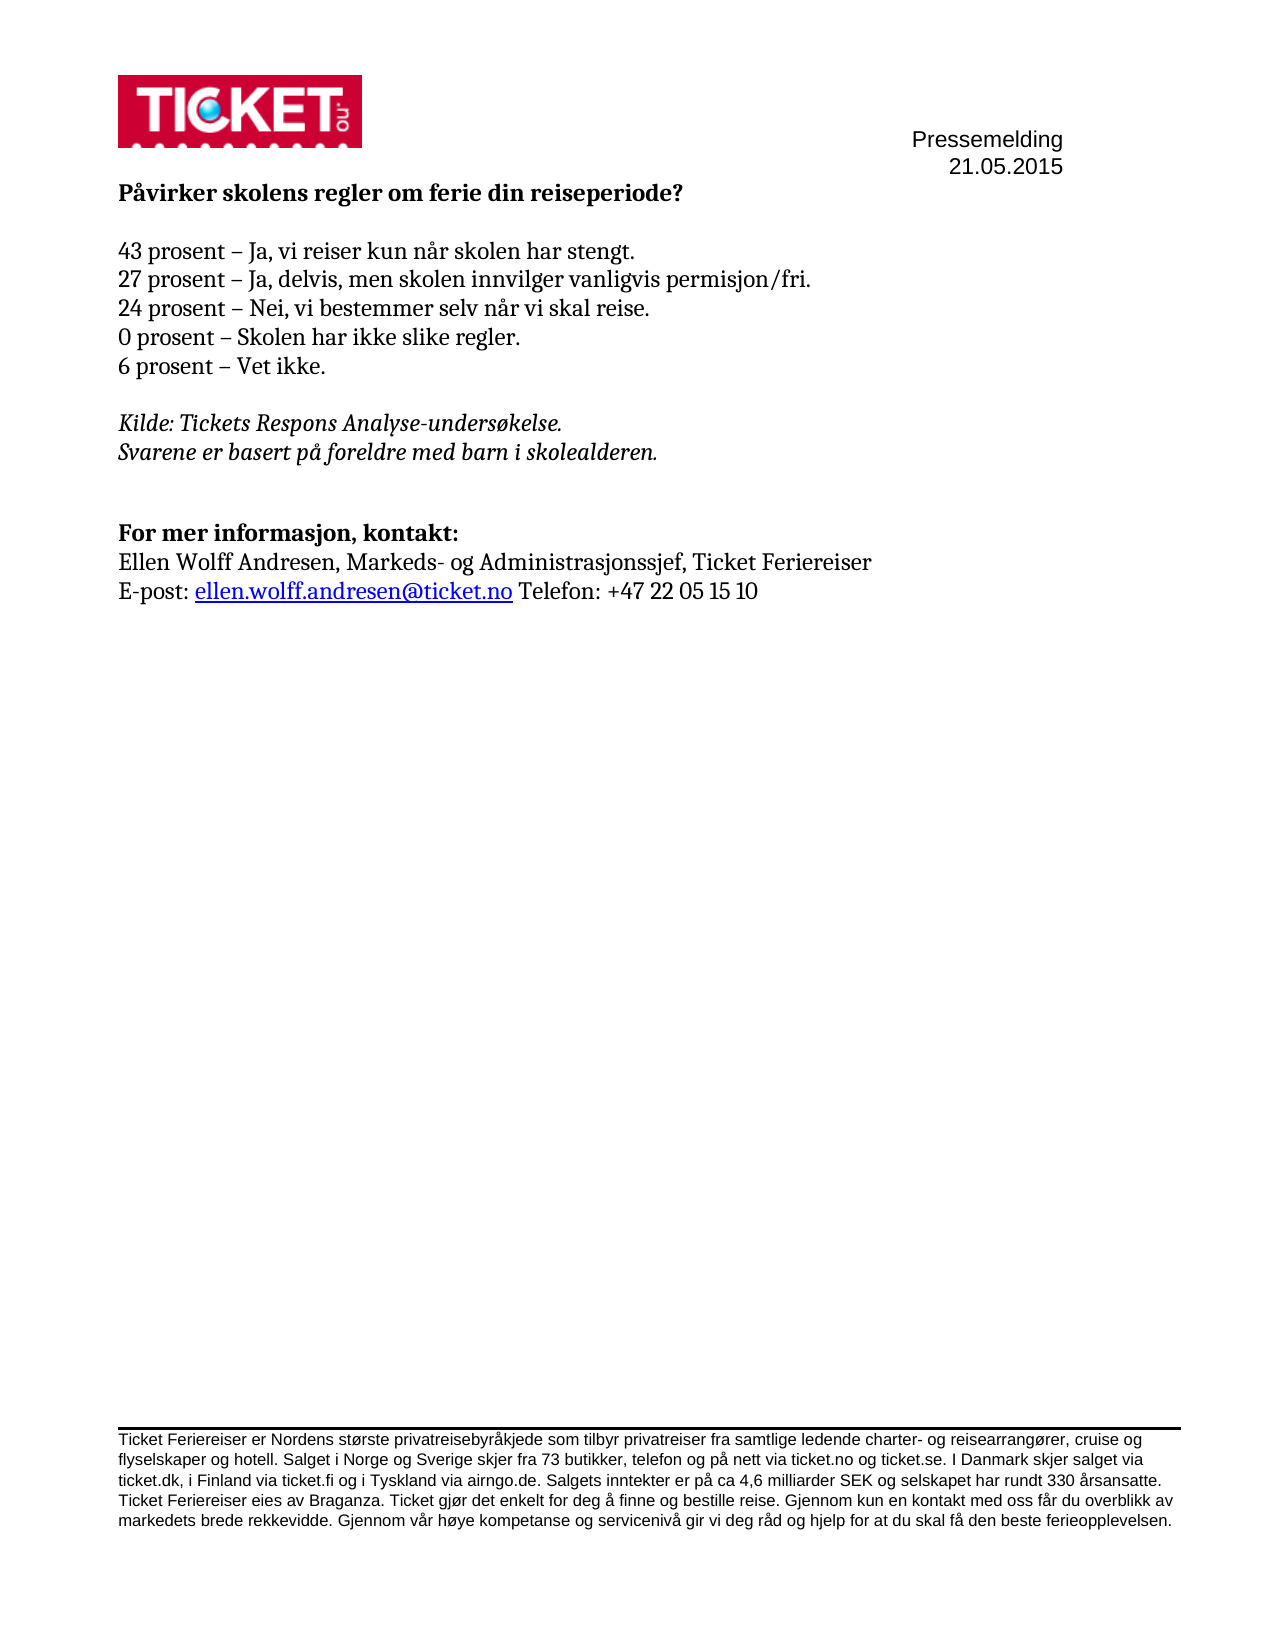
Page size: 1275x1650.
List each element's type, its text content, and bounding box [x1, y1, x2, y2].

text 27 prosent – Ja, delvis, men skolen innvilger vanligvis permisjon/fri. [118, 265, 1181, 294]
text Påvirker skolens regler om ferie din reiseperiode? [118, 179, 1181, 208]
text 0 prosent – Skolen har ikke slike regler. [118, 323, 1181, 352]
text 6 prosent – Vet ikke. [118, 352, 1181, 380]
text Svarene er basert på foreldre med barn i skolealderen. [118, 438, 1181, 467]
text For mer informasjon, kontakt: Ellen Wolff Andresen, Markeds- og Administrasjonssjef, Ticket Feriereiser [118, 519, 1181, 577]
picture [118, 75, 362, 148]
text Kilde: Tickets Respons Analyse-undersøkelse. [118, 409, 1181, 438]
text E-post: ellen.wolff.andresen@ticket.no Telefon: +47 22 05 15 10 [118, 577, 1181, 606]
text 43 prosent – Ja, vi reiser kun når skolen har stengt. [118, 237, 1181, 265]
text 24 prosent – Nei, vi bestemmer selv når vi skal reise. [118, 294, 1181, 323]
